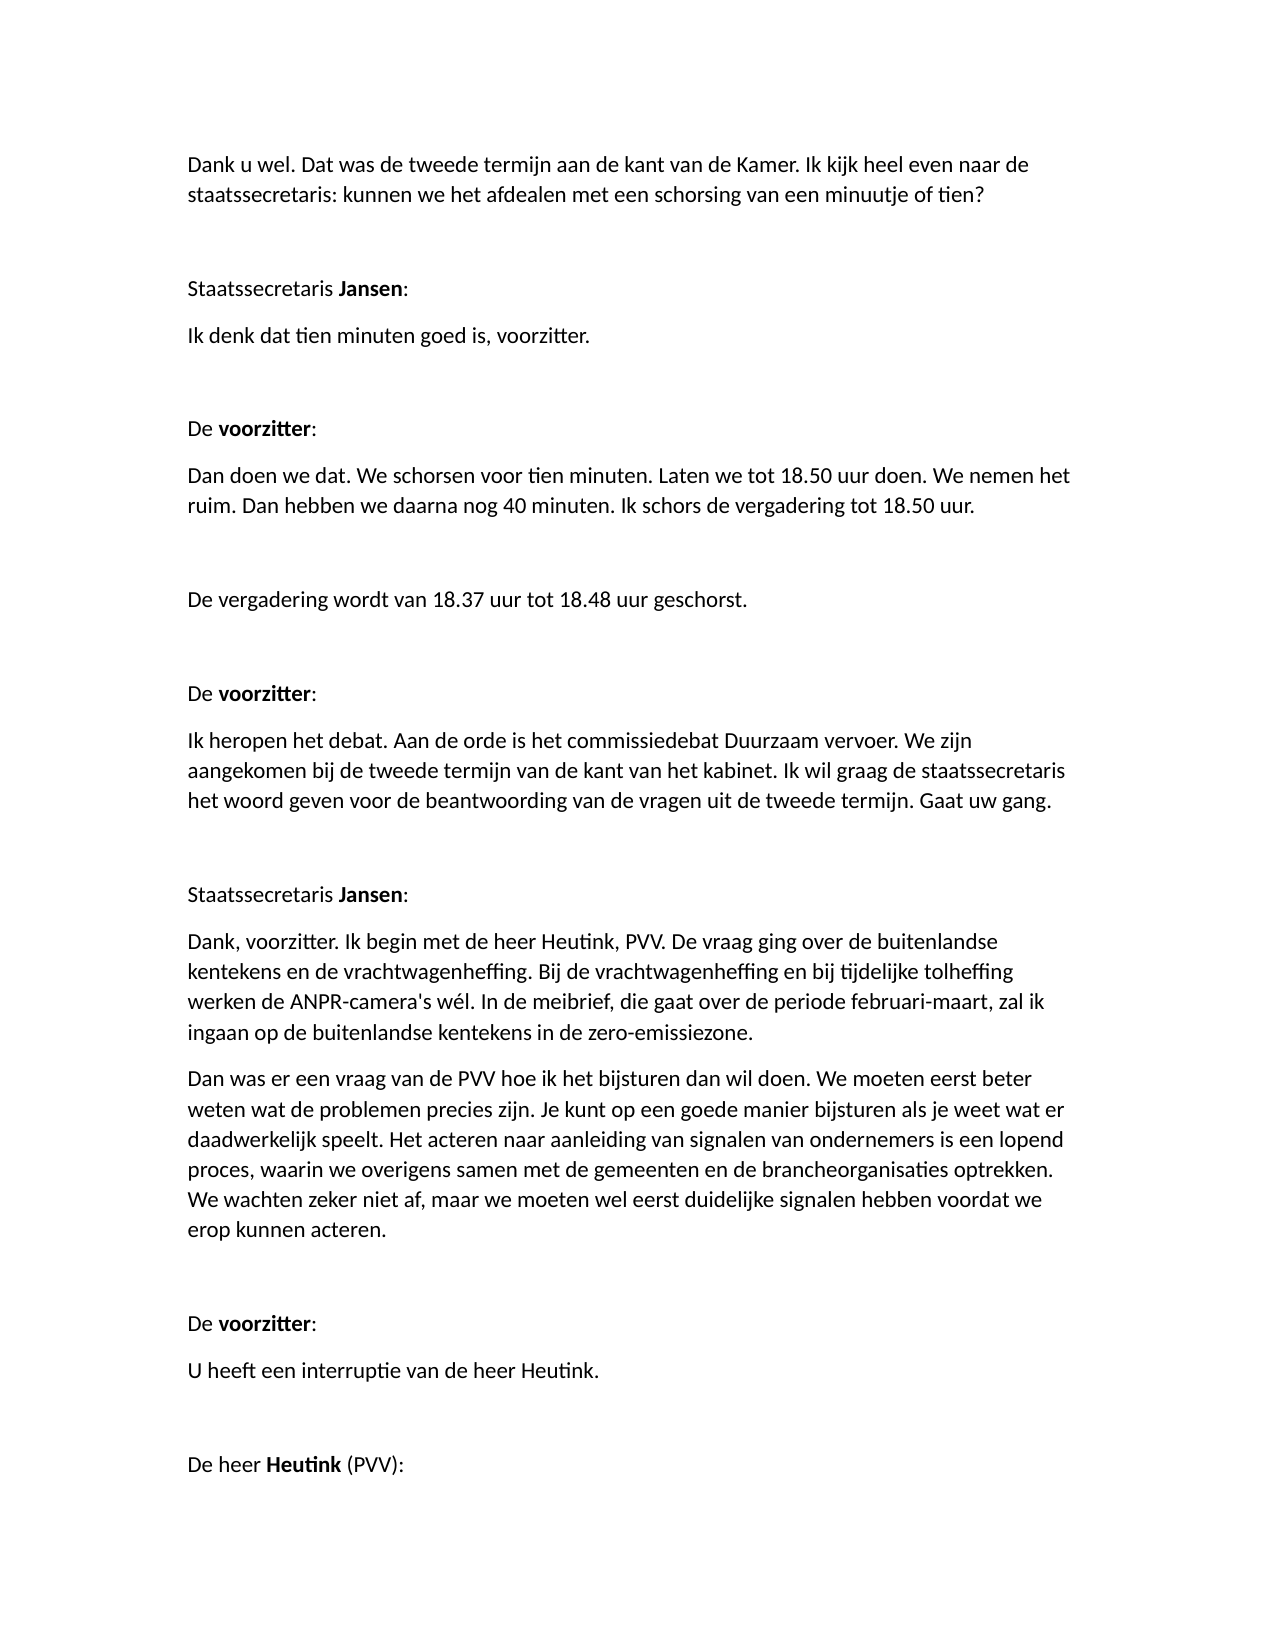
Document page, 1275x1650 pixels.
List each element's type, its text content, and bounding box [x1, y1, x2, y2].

text U heeft een interruptie van de heer Heutink. [187, 1356, 1087, 1384]
text Dank u wel. Dat was de tweede termijn aan de kant van de Kamer. Ik kijk heel even naar de staatssecretaris: kunnen we het afdealen met een schorsing van een minuutje of tien? [187, 150, 1087, 208]
text De heer Heutink (PVV): [187, 1450, 1087, 1478]
text Dank, voorzitter. Ik begin met de heer Heutink, PVV. De vraag ging over de buitenlandse kentekens en de vrachtwagenheffing. Bij de vrachtwagenheffing en bij tijdelijke tolheffing werken de ANPR-camera's wél. In de meibrief, die gaat over de periode februari-maart, zal ik ingaan op de buitenlandse kentekens in de zero-emissiezone. [187, 927, 1087, 1046]
text De vergadering wordt van 18.37 uur tot 18.48 uur geschorst. [187, 585, 1087, 613]
text Ik denk dat tien minuten goed is, voorzitter. [187, 321, 1087, 349]
text De voorzitter: [187, 679, 1087, 707]
text Dan was er een vraag van de PVV hoe ik het bijsturen dan wil doen. We moeten eerst beter weten wat de problemen precies zijn. Je kunt op een goede manier bijsturen als je weet wat er daadwerkelijk speelt. Het acteren naar aanleiding van signalen van ondernemers is een lopend proces, waarin we overigens samen met de gemeenten en de brancheorganisaties optrekken. We wachten zeker niet af, maar we moeten wel eerst duidelijke signalen hebben voordat we erop kunnen acteren. [187, 1064, 1087, 1244]
text Staatssecretaris Jansen: [187, 274, 1087, 302]
text Staatssecretaris Jansen: [187, 880, 1087, 908]
text De voorzitter: [187, 1309, 1087, 1337]
text Dan doen we dat. We schorsen voor tien minuten. Laten we tot 18.50 uur doen. We nemen het ruim. Dan hebben we daarna nog 40 minuten. Ik schors de vergadering tot 18.50 uur. [187, 461, 1087, 520]
text De voorzitter: [187, 414, 1087, 443]
text Ik heropen het debat. Aan de orde is het commissiedebat Duurzaam vervoer. We zijn aangekomen bij de tweede termijn van de kant van het kabinet. Ik wil graag de staatssecretaris het woord geven voor de beantwoording van de vragen uit de tweede termijn. Gaat uw gang. [187, 726, 1087, 814]
